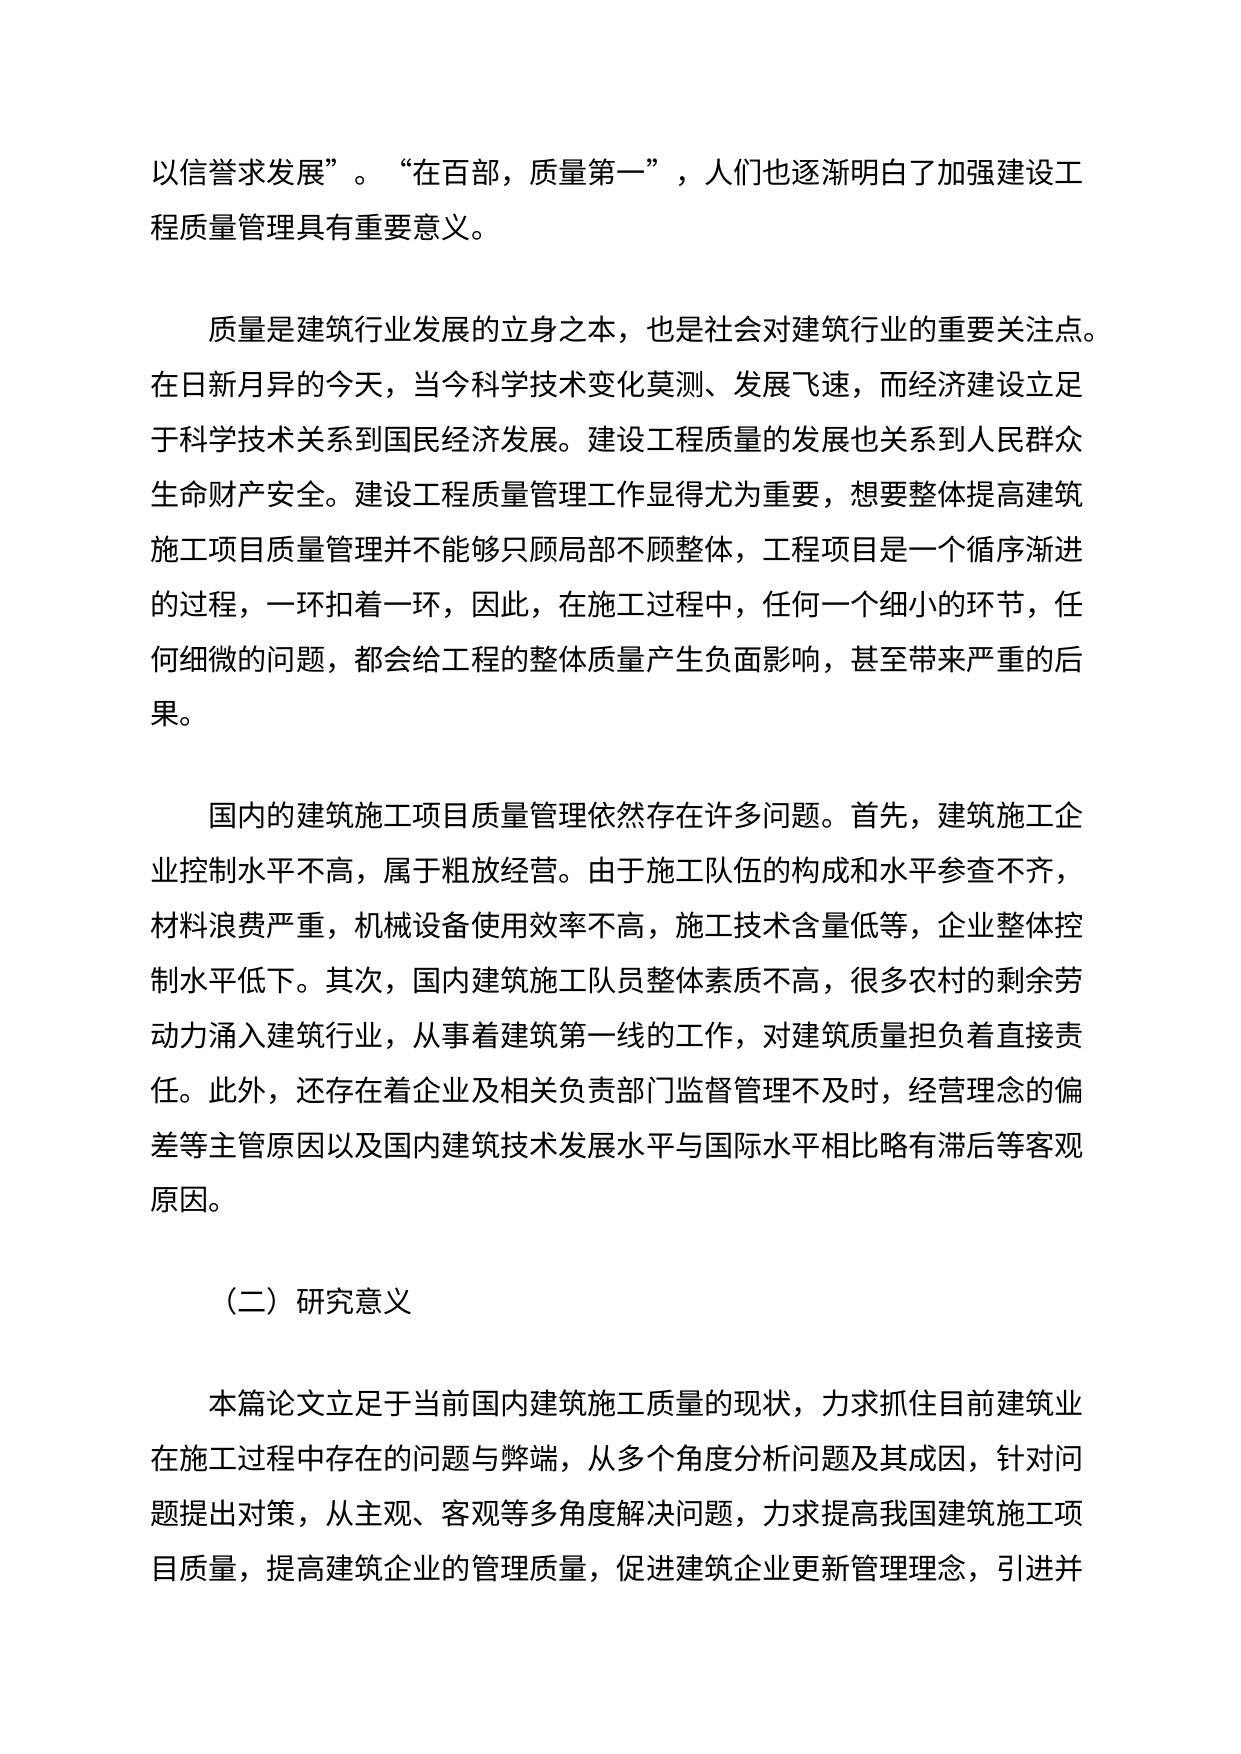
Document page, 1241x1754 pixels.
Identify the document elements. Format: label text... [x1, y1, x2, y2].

text （二）研究意义 [150, 1279, 1090, 1321]
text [150, 150, 1090, 247]
text 质量是建筑行业发展的立身之本，也是社会对建筑行业的重要关注点。在日新月异的今天，当今科学技术变化莫测、发展飞速，而经济建设立足于科学技术关系到国民经济发展。建设工程质量的发展也关系到人民群众生命财产安全。建设工程质量管理工作显得尤为重要，想要整体提高建筑施工项目质量管理并不能够只顾局部不顾整体，工程项目是一个循序渐进的过程，一环扣着一环，因此，在施工过程中，任何一个细小的环节，任何细微的问题，都会给工程的整体质量产生负面影响，甚至带来严重的后果。 [150, 307, 1090, 733]
text 国内的建筑施工项目质量管理依然存在许多问题。首先，建筑施工企业控制水平不高，属于粗放经营。由于施工队伍的构成和水平参查不齐，材料浪费严重，机械设备使用效率不高，施工技术含量低等，企业整体控制水平低下。其次，国内建筑施工队员整体素质不高，很多农村的剩余劳动力涌入建筑行业，从事着建筑第一线的工作，对建筑质量担负着直接责任。此外，还存在着企业及相关负责部门监督管理不及时，经营理念的偏差等主管原因以及国内建筑技术发展水平与国际水平相比略有滞后等客观原因。 [150, 793, 1090, 1219]
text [150, 1381, 1090, 1587]
